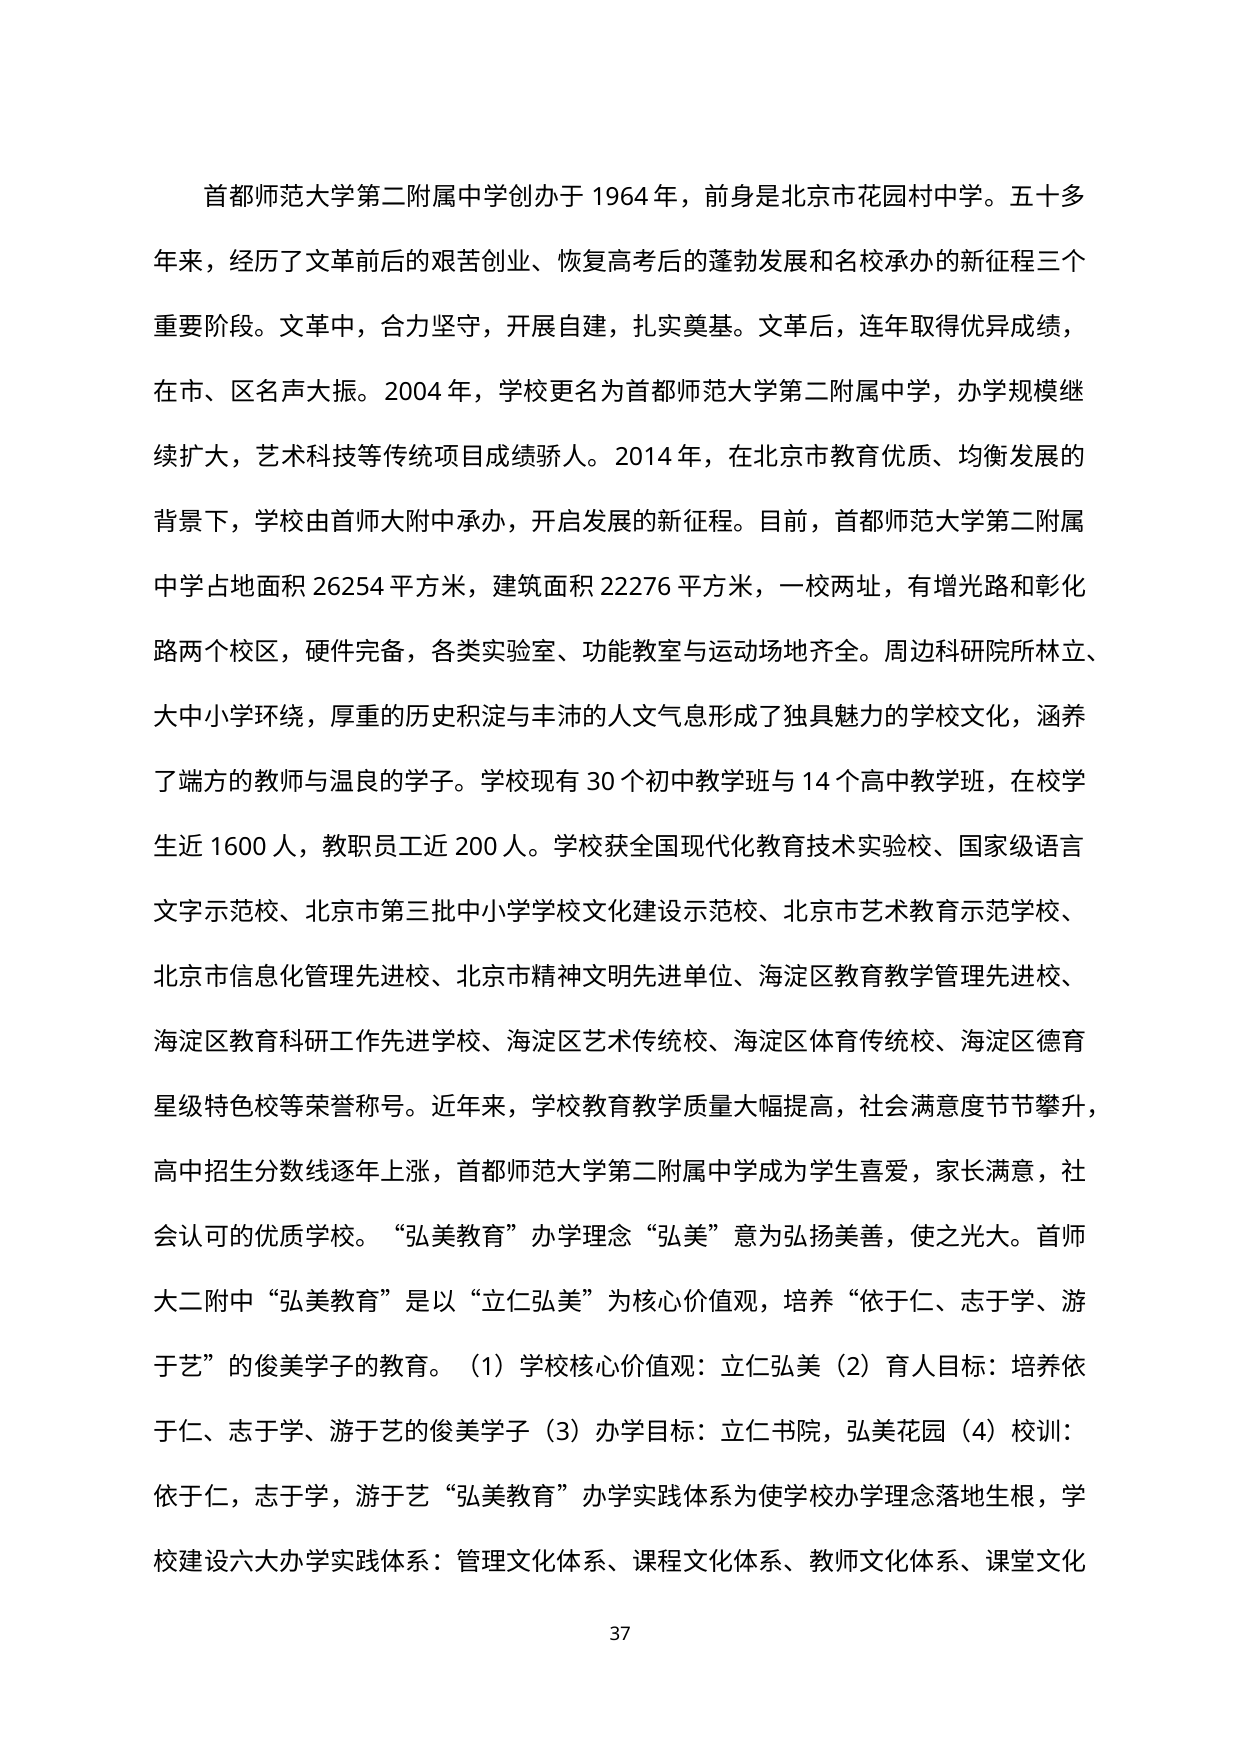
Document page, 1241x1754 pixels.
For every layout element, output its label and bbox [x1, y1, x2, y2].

text [153, 162, 1087, 1592]
